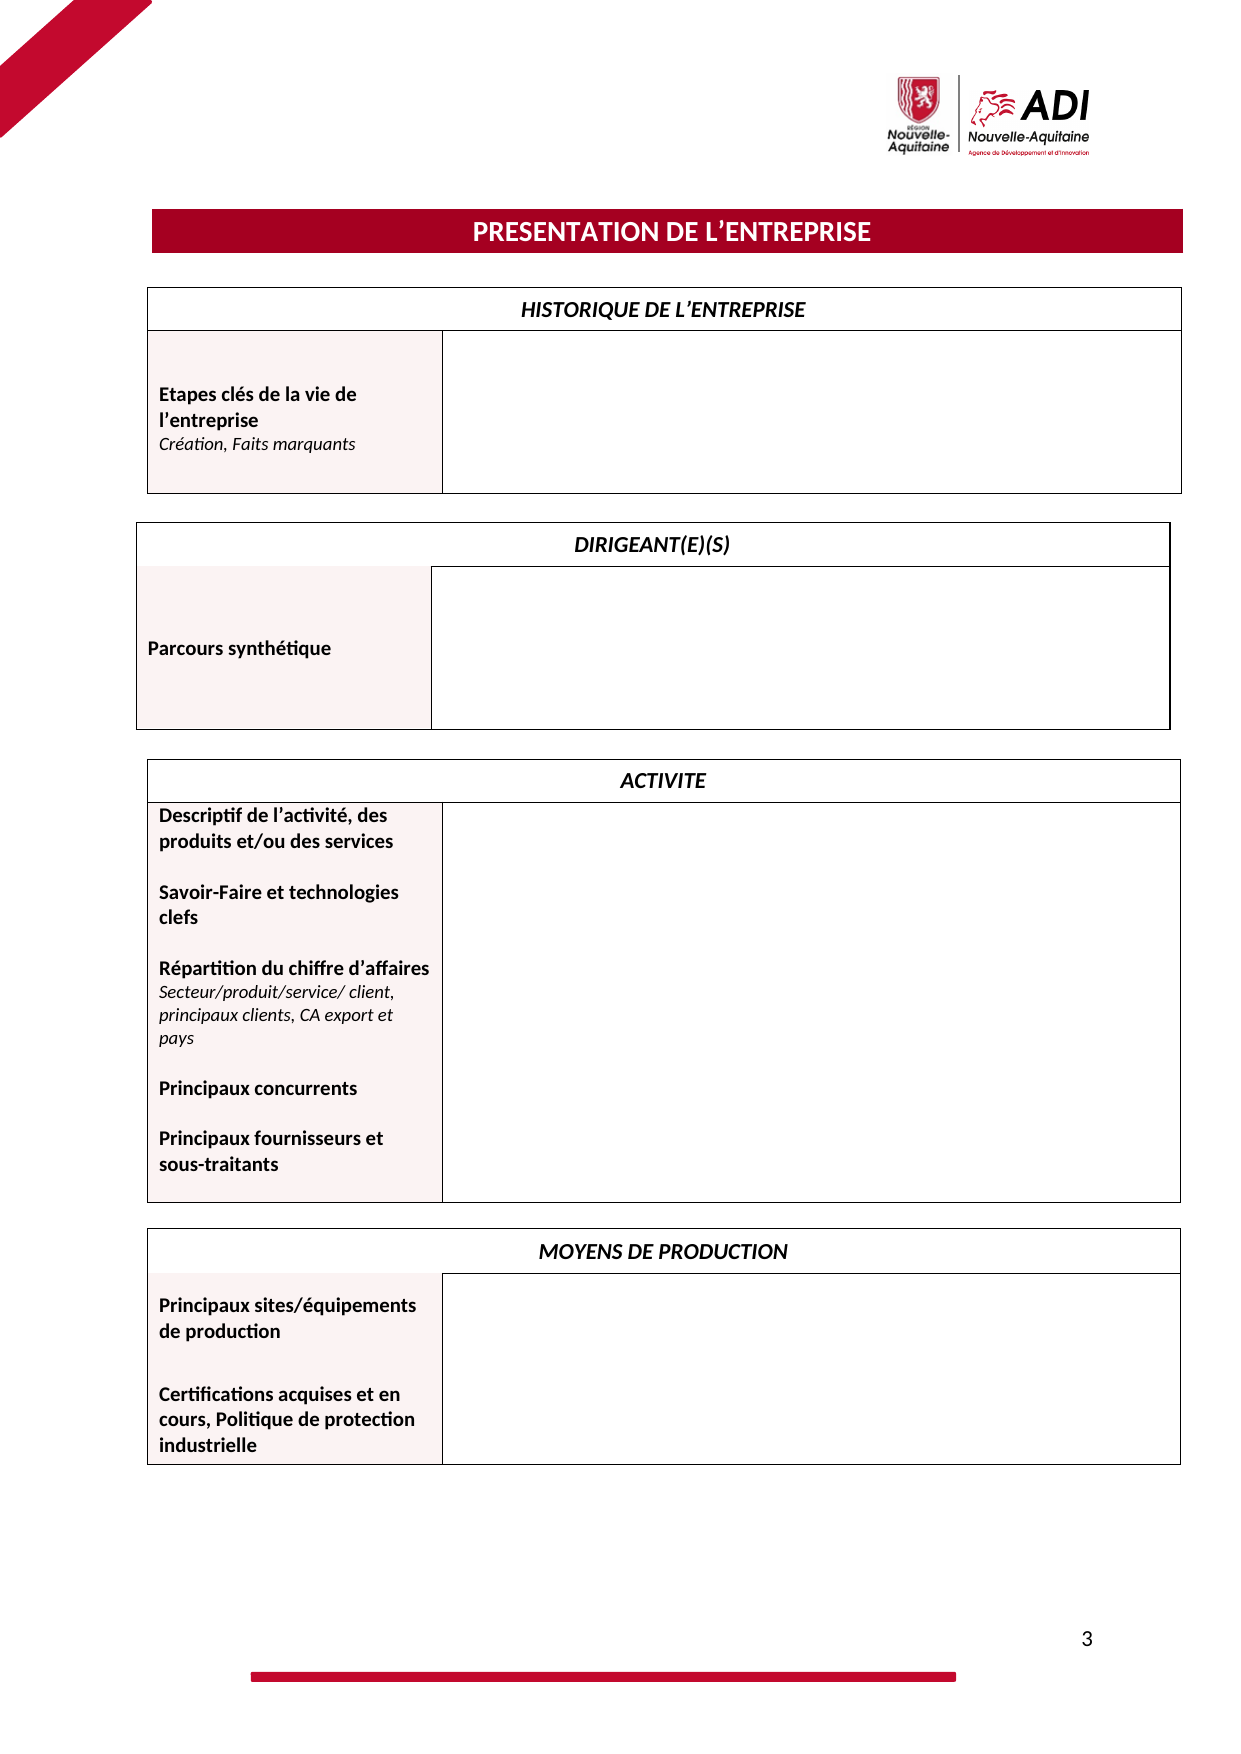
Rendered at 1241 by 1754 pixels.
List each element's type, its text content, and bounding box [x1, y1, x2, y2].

table_header DIRIGEANT(E)(S) [137, 523, 1169, 566]
table_header MOYENS DE PRODUCTION [148, 1229, 1180, 1273]
table_cell [443, 803, 1180, 1202]
table_cell [432, 567, 1169, 728]
table_cell Parcours synthétique [137, 566, 431, 728]
picture [968, 90, 1089, 156]
table_cell Principaux sites/équipements de production Certifications acquises et en cours, Politique de protection industrielle [148, 1273, 442, 1464]
table_cell Descriptif de l’activité, des produits et/ou des services Savoir-Faire et technologies clefs Répartition du chiffre d’affaires Secteur/produit/service/ client, principaux clients, CA export et pays Principaux concurrents Principaux fournisseurs et sous-traitants [148, 803, 442, 1202]
table_header HISTORIQUE DE L’ENTREPRISE [148, 288, 1181, 330]
picture [886, 73, 953, 156]
table_cell [443, 1274, 1180, 1464]
subtitle PRESENTATION DE L’ENTREPRISE [154, 211, 1181, 251]
table_header ACTIVITE [148, 760, 1180, 802]
table_cell Etapes clés de la vie de l’entreprise Création, Faits marquants [148, 331, 442, 493]
table_cell [443, 331, 1181, 493]
